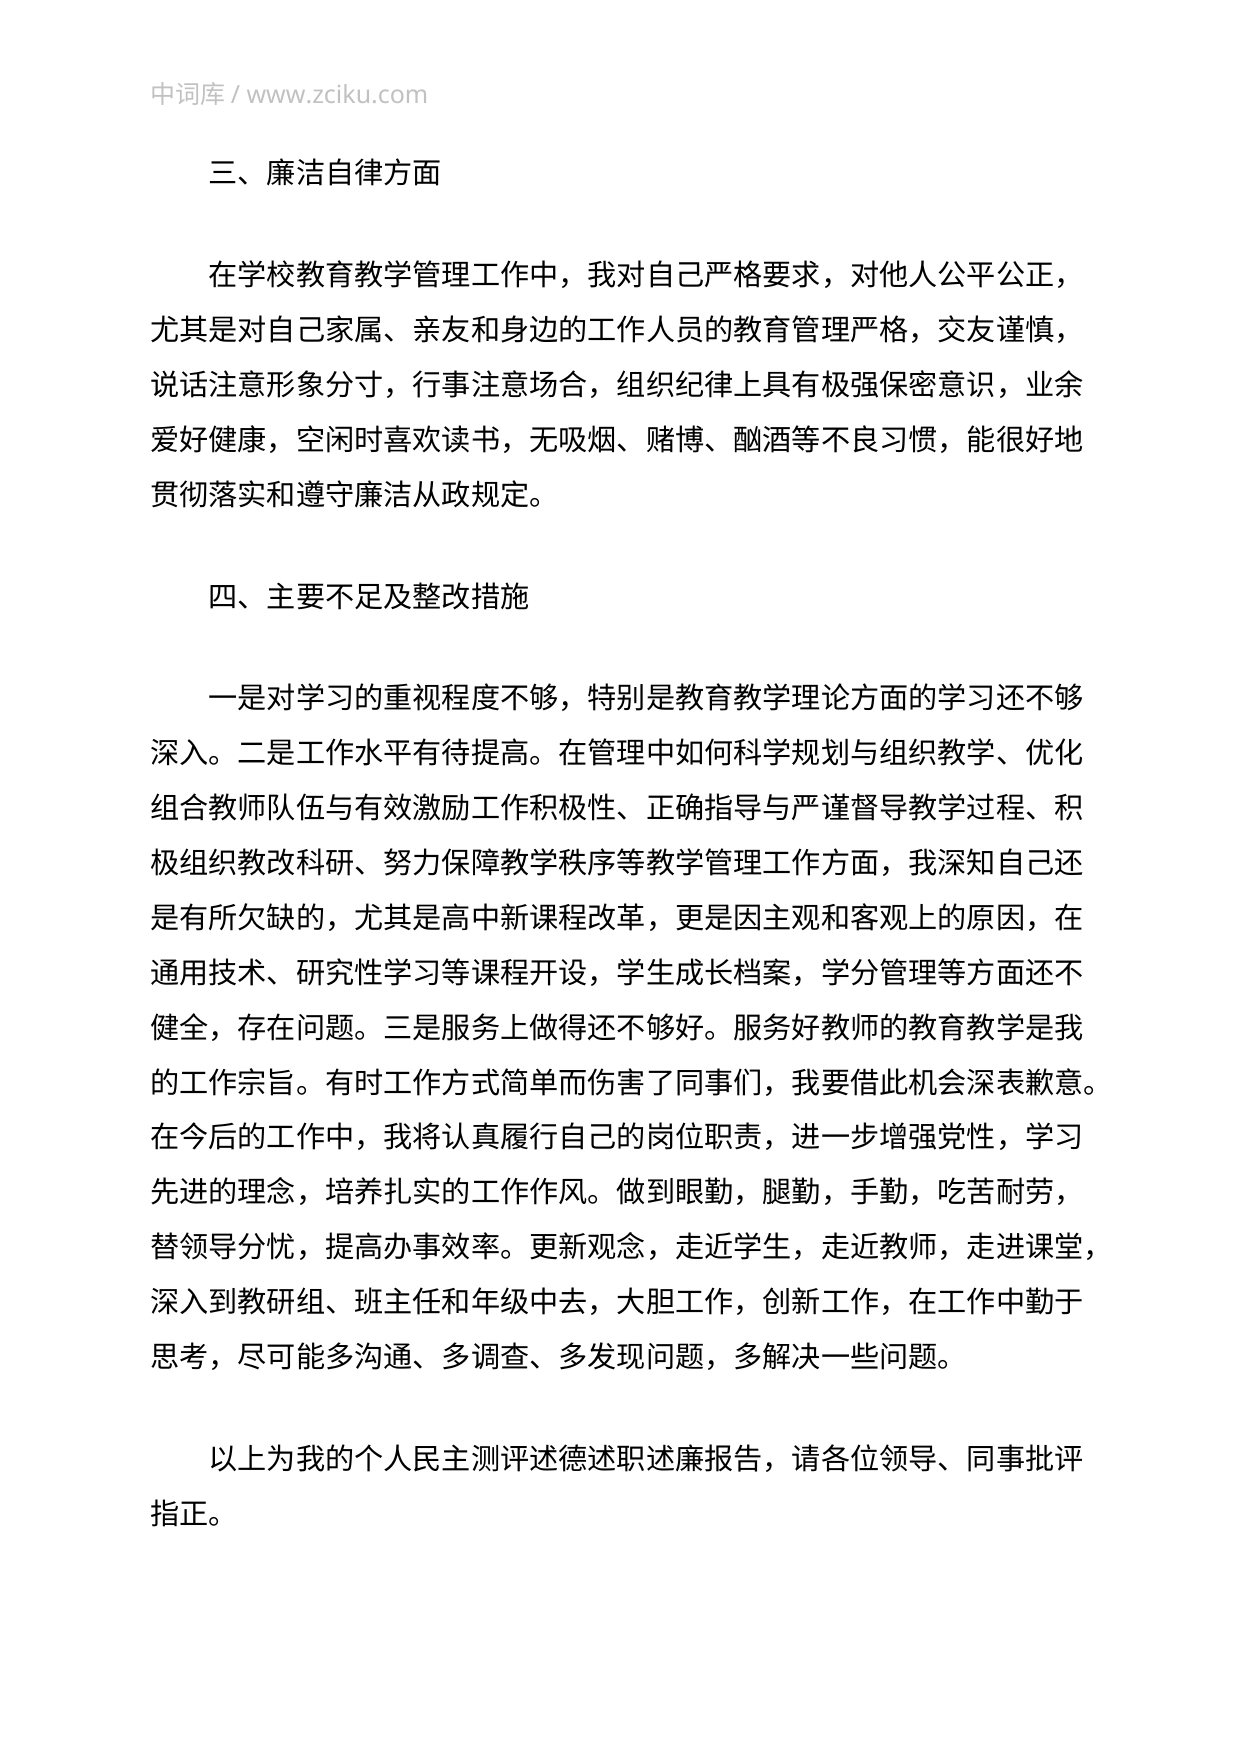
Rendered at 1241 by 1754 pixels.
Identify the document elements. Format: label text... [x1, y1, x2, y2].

text 四、主要不足及整改措施 [150, 573, 1090, 615]
text 三、廉洁自律方面 [150, 150, 1090, 192]
text 在学校教育教学管理工作中，我对自己严格要求，对他人公平公正，尤其是对自己家属、亲友和身边的工作人员的教育管理严格，交友谨慎，说话注意形象分寸，行事注意场合，组织纪律上具有极强保密意识，业余爱好健康，空闲时喜欢读书，无吸烟、赌博、酗酒等不良习惯，能很好地贯彻落实和遵守廉洁从政规定。 [150, 252, 1090, 514]
text 以上为我的个人民主测评述德述职述廉报告，请各位领导、同事批评指正。 [150, 1435, 1090, 1533]
text 一是对学习的重视程度不够，特别是教育教学理论方面的学习还不够深入。二是工作水平有待提高。在管理中如何科学规划与组织教学、优化组合教师队伍与有效激励工作积极性、正确指导与严谨督导教学过程、积极组织教改科研、努力保障教学秩序等教学管理工作方面，我深知自己还是有所欠缺的，尤其是高中新课程改革，更是因主观和客观上的原因，在通用技术、研究性学习等课程开设，学生成长档案，学分管理等方面还不健全，存在问题。三是服务上做得还不够好。服务好教师的教育教学是我的工作宗旨。有时工作方式简单而伤害了同事们，我要借此机会深表歉意。在今后的工作中，我将认真履行自己的岗位职责，进一步增强党性，学习先进的理念，培养扎实的工作作风。做到眼勤，腿勤，手勤，吃苦耐劳，替领导分忧，提高办事效率。更新观念，走近学生，走近教师，走进课堂，深入到教研组、班主任和年级中去，大胆工作，创新工作，在工作中勤于思考，尽可能多沟通、多调查、多发现问题，多解决一些问题。 [150, 675, 1090, 1376]
